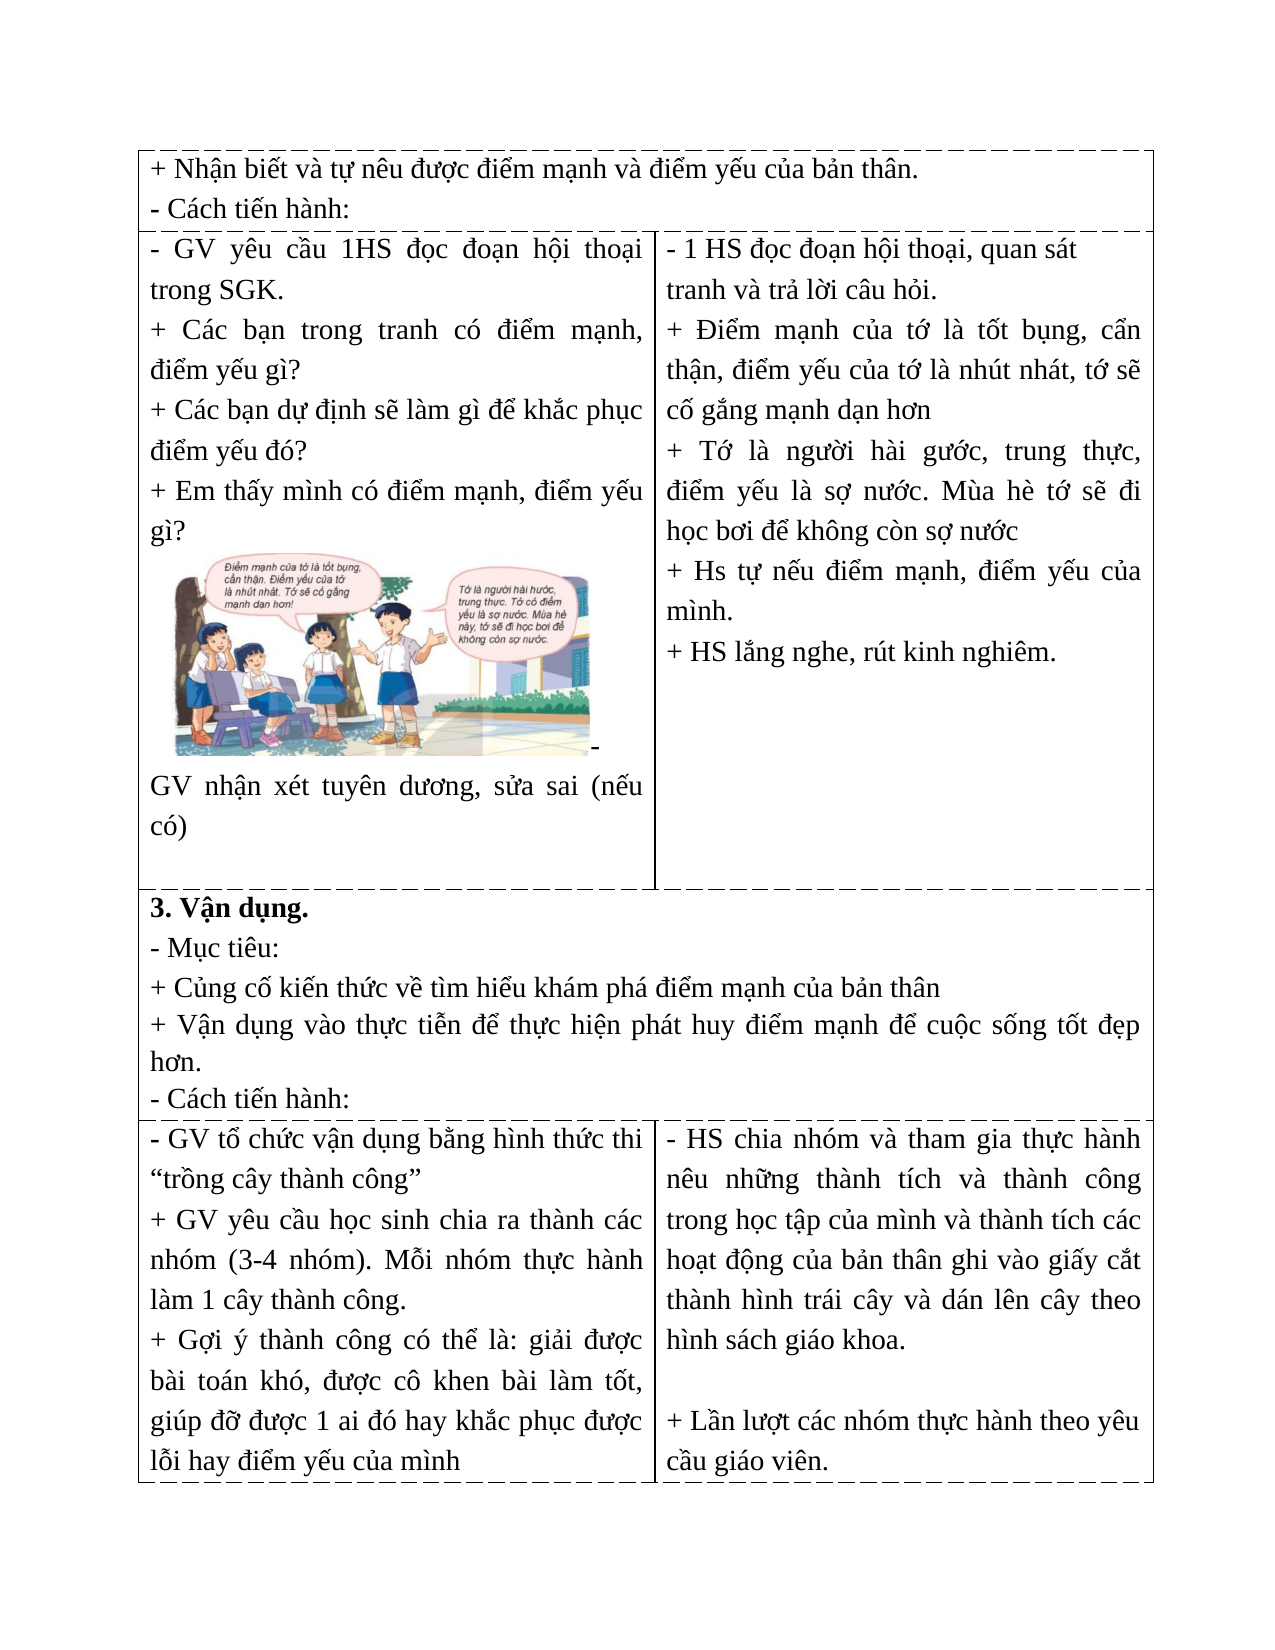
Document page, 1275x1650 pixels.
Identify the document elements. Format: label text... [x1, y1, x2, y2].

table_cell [139, 150, 1153, 231]
picture [150, 553, 590, 756]
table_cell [139, 1120, 654, 1482]
table_cell - 1 HS đọc đoạn hội thoại, quan sát tranh và trả lời câu hỏi. + Điểm mạnh của tớ là tốt bụng, cẩn thận, điểm yếu của tớ là nhút nhát, tớ sẽ cố gắng mạnh dạn hơn + Tớ là người hài gước, trung thực, điểm yếu là sợ nước. Mùa hè tớ sẽ đi học bơi để không còn sợ nước + Hs tự nếu điểm mạnh, điểm yếu của mình. + HS lắng nghe, rút kinh nghiêm. [656, 231, 1153, 889]
table_cell 3. Vận dụng. - Mục tiêu: + Củng cố kiến thức về tìm hiểu khám phá điểm mạnh của bản thân + Vận dụng vào thực tiễn để thực hiện phát huy điểm mạnh để cuộc sống tốt đẹp hơn. - Cách tiến hành: [139, 889, 1153, 1120]
table_cell - GV yêu cầu 1HS đọc đoạn hội thoại trong SGK. + Các bạn trong tranh có điểm mạnh, điểm yếu gì? + Các bạn dự định sẽ làm gì để khắc phục điểm yếu đó? + Em thấy mình có điểm mạnh, điểm yếu gì? - GV nhận xét tuyên dương, sửa sai (nếu có) [139, 231, 654, 889]
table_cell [656, 1120, 1153, 1482]
